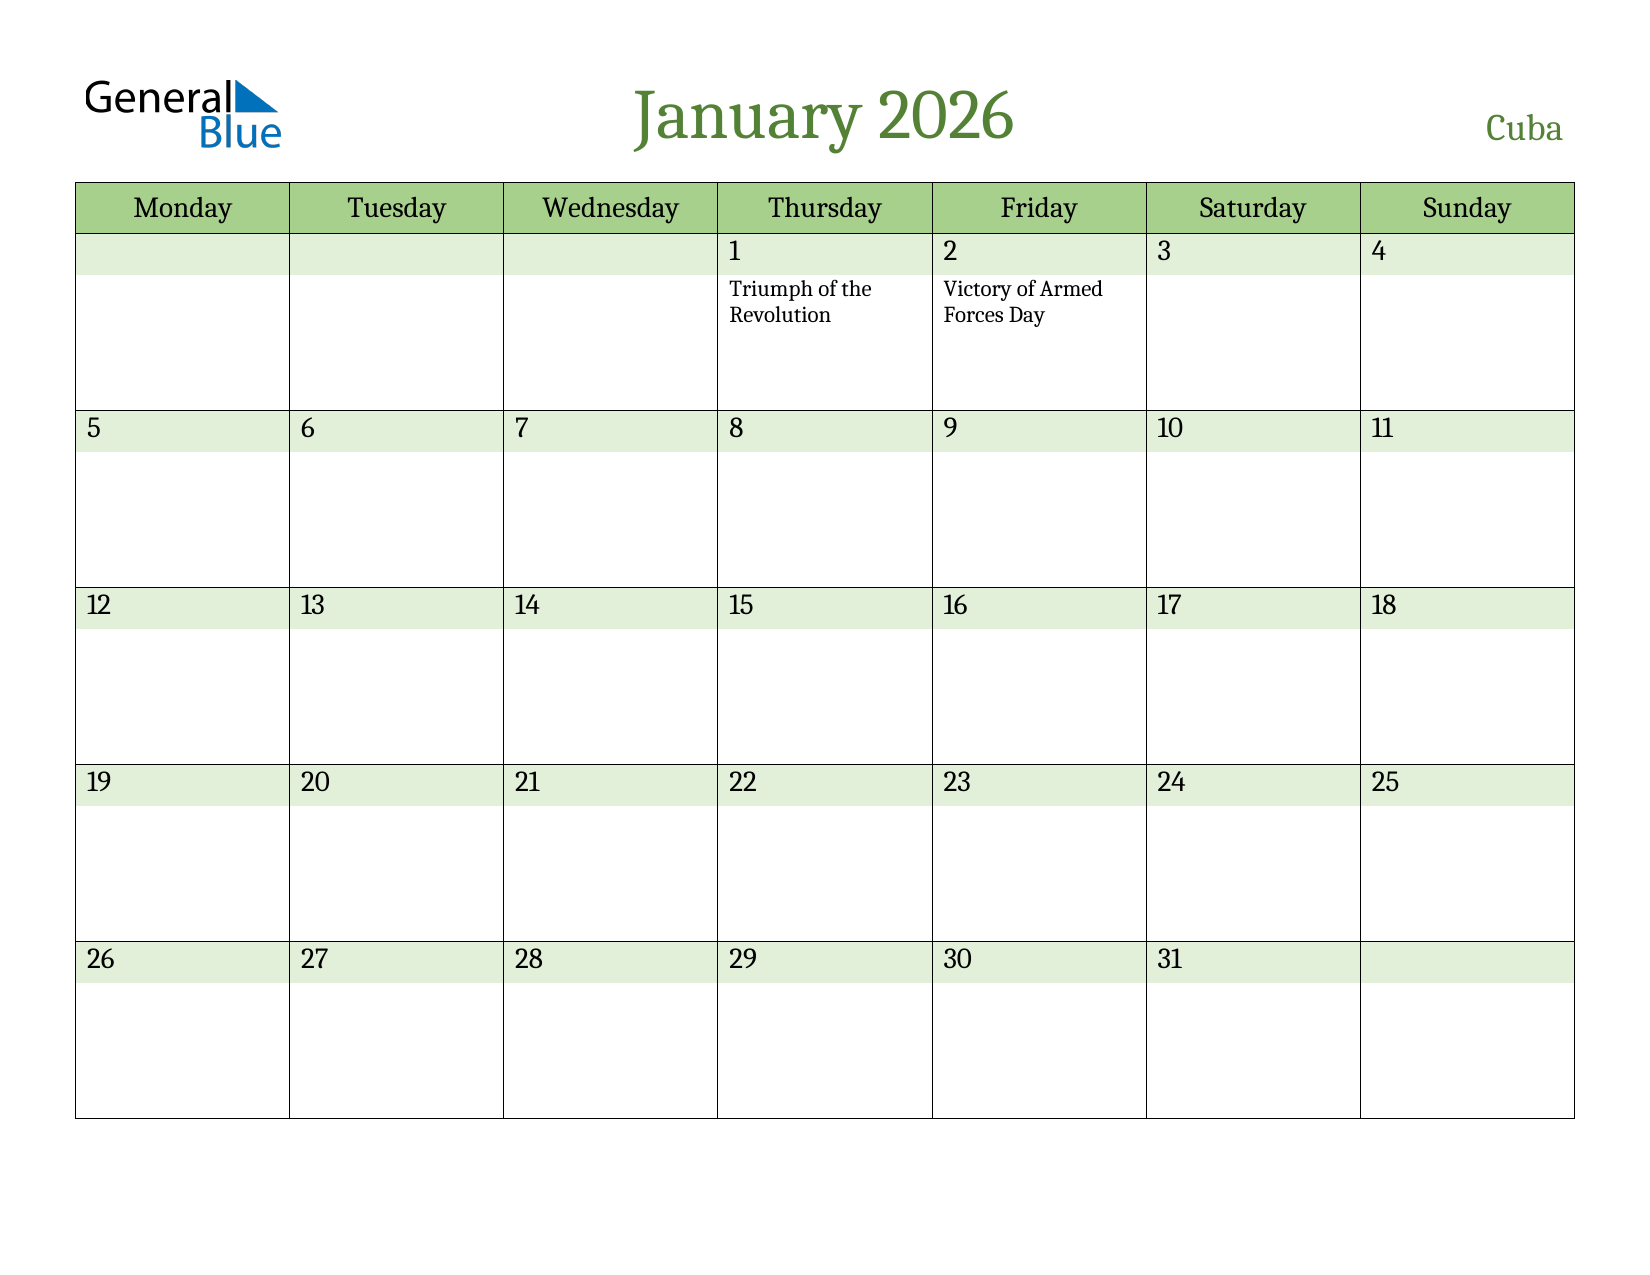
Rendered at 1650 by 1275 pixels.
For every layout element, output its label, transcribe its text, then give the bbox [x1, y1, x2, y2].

table_cell [290, 452, 503, 587]
table_cell [933, 452, 1146, 587]
table_cell Tuesday [290, 183, 503, 233]
table_cell 28 [504, 942, 717, 983]
table_cell 30 [933, 942, 1146, 983]
table_cell 17 [1147, 588, 1360, 629]
table_cell 8 [718, 411, 932, 452]
table_cell [76, 275, 289, 410]
table_cell 4 [1361, 234, 1574, 275]
table_cell 5 [76, 411, 289, 452]
picture [86, 80, 281, 148]
table_cell 18 [1361, 588, 1574, 629]
table_cell [290, 806, 503, 941]
table_cell [933, 806, 1146, 941]
table_header January 2026 [504, 75, 1146, 182]
table_cell Sunday [1361, 183, 1574, 233]
table_cell 11 [1361, 411, 1574, 452]
table_cell 10 [1147, 411, 1360, 452]
table_cell 3 [1147, 234, 1360, 275]
table_cell 20 [290, 765, 503, 806]
table_cell [290, 234, 503, 275]
table_cell 25 [1361, 765, 1574, 806]
table_cell 15 [718, 588, 932, 629]
table_cell [76, 983, 289, 1118]
table_cell [76, 806, 289, 941]
table_cell 23 [933, 765, 1146, 806]
table_cell [504, 806, 717, 941]
table_cell 21 [504, 765, 717, 806]
table_cell [1147, 275, 1360, 410]
table_cell 13 [290, 588, 503, 629]
table_cell Triumph of the Revolution [718, 275, 932, 410]
table_cell [1361, 275, 1574, 410]
table_header [76, 75, 503, 182]
table_cell 7 [504, 411, 717, 452]
table_cell 16 [933, 588, 1146, 629]
table_cell Thursday [718, 183, 932, 233]
table_cell [504, 275, 717, 410]
table_cell 9 [933, 411, 1146, 452]
table_cell [1147, 983, 1360, 1118]
table_header Cuba [1146, 75, 1574, 182]
table_cell [1147, 806, 1360, 941]
table_cell [504, 234, 717, 275]
table_cell [718, 806, 932, 941]
table_cell [1147, 452, 1360, 587]
table_cell Saturday [1147, 183, 1360, 233]
table_cell 22 [718, 765, 932, 806]
table_cell Wednesday [504, 183, 717, 233]
table_cell [76, 234, 289, 275]
table_cell [1361, 942, 1574, 983]
table_cell 27 [290, 942, 503, 983]
table_cell [290, 275, 503, 410]
table_cell [76, 629, 289, 764]
table_cell [290, 629, 503, 764]
table_cell [1361, 806, 1574, 941]
table_cell [1147, 629, 1360, 764]
table_cell [933, 629, 1146, 764]
table_cell 31 [1147, 942, 1360, 983]
table_cell 6 [290, 411, 503, 452]
table_cell 14 [504, 588, 717, 629]
table_cell [504, 629, 717, 764]
table_cell 24 [1147, 765, 1360, 806]
table_cell [933, 983, 1146, 1118]
table_cell [290, 983, 503, 1118]
table_cell 12 [76, 588, 289, 629]
table_cell [718, 452, 932, 587]
table_cell 29 [718, 942, 932, 983]
table_cell [504, 452, 717, 587]
table_cell Monday [76, 183, 289, 233]
table_cell 2 [933, 234, 1146, 275]
table_cell 1 [718, 234, 932, 275]
table_cell [504, 983, 717, 1118]
table_cell 19 [76, 765, 289, 806]
table_cell [1361, 452, 1574, 587]
table_cell Friday [933, 183, 1146, 233]
table_cell [718, 983, 932, 1118]
table_cell [718, 629, 932, 764]
table_cell [1361, 629, 1574, 764]
table_cell Victory of Armed Forces Day [933, 275, 1146, 410]
table_cell [1361, 983, 1574, 1118]
table_cell 26 [76, 942, 289, 983]
table_cell [76, 452, 289, 587]
